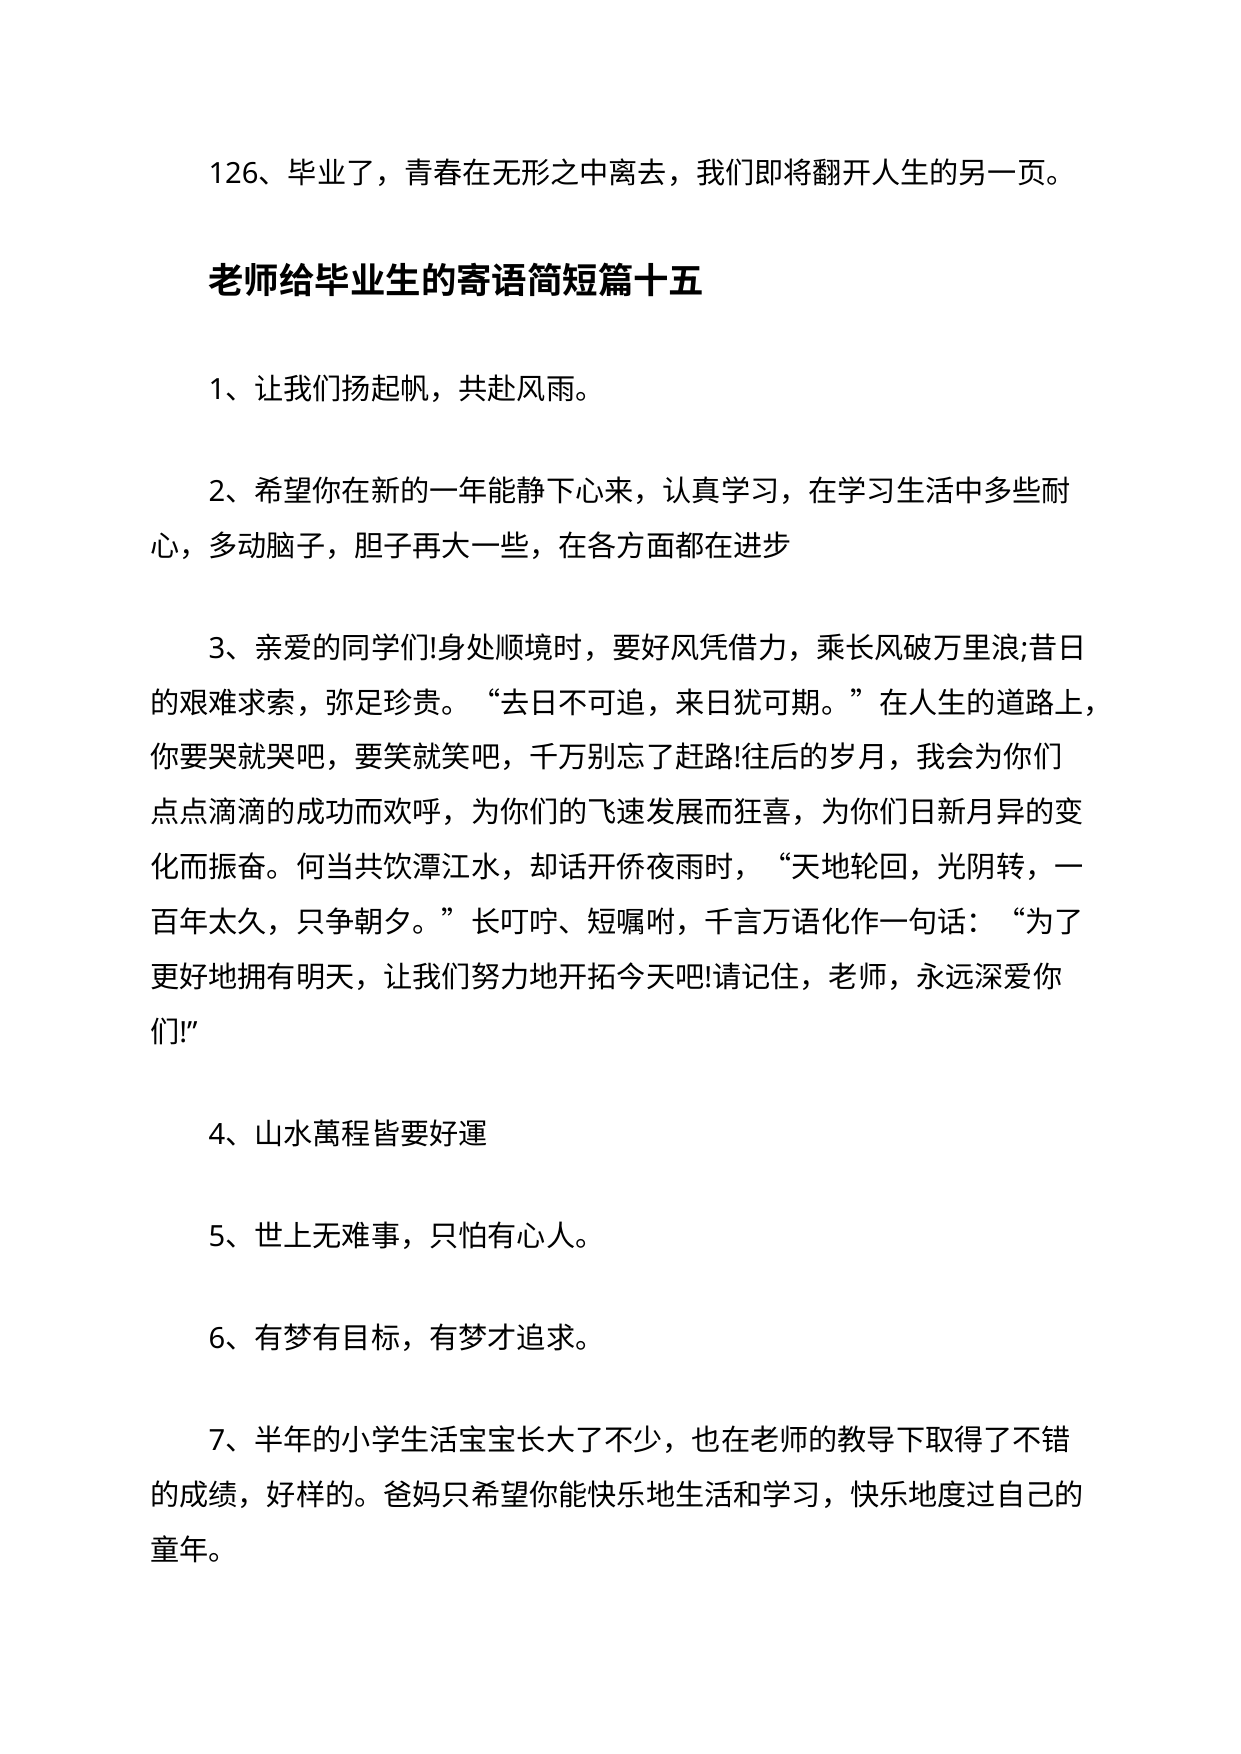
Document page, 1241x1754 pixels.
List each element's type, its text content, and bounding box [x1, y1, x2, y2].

text 2、希望你在新的一年能静下心来，认真学习，在学习生活中多些耐心，多动脑子，胆子再大一些，在各方面都在进步 [150, 467, 1090, 565]
text 4、山水萬程皆要好運 [150, 1111, 1090, 1153]
text 老师给毕业生的寄语简短篇十五 [150, 252, 1090, 303]
text 7、半年的小学生活宝宝长大了不少，也在老师的教导下取得了不错的成绩，好样的。爸妈只希望你能快乐地生活和学习，快乐地度过自己的童年。 [150, 1417, 1090, 1569]
text 1、让我们扬起帆，共赴风雨。 [150, 365, 1090, 408]
text 3、亲爱的同学们!身处顺境时，要好风凭借力，乘长风破万里浪;昔日的艰难求索，弥足珍贵。“去日不可追，来日犹可期。”在人生的道路上，你要哭就哭吧，要笑就笑吧，千万别忘了赶路!往后的岁月，我会为你们点点滴滴的成功而欢呼，为你们的飞速发展而狂喜，为你们日新月异的变化而振奋。何当共饮潭江水，却话开侨夜雨时，“天地轮回，光阴转，一百年太久，只争朝夕。”长叮咛、短嘱咐，千言万语化作一句话：“为了更好地拥有明天，让我们努力地开拓今天吧!请记住，老师，永远深爱你们!” [150, 624, 1090, 1051]
text 6、有梦有目标，有梦才追求。 [150, 1315, 1090, 1357]
text 126、毕业了，青春在无形之中离去，我们即将翻开人生的另一页。 [150, 150, 1090, 192]
text 5、世上无难事，只怕有心人。 [150, 1213, 1090, 1255]
